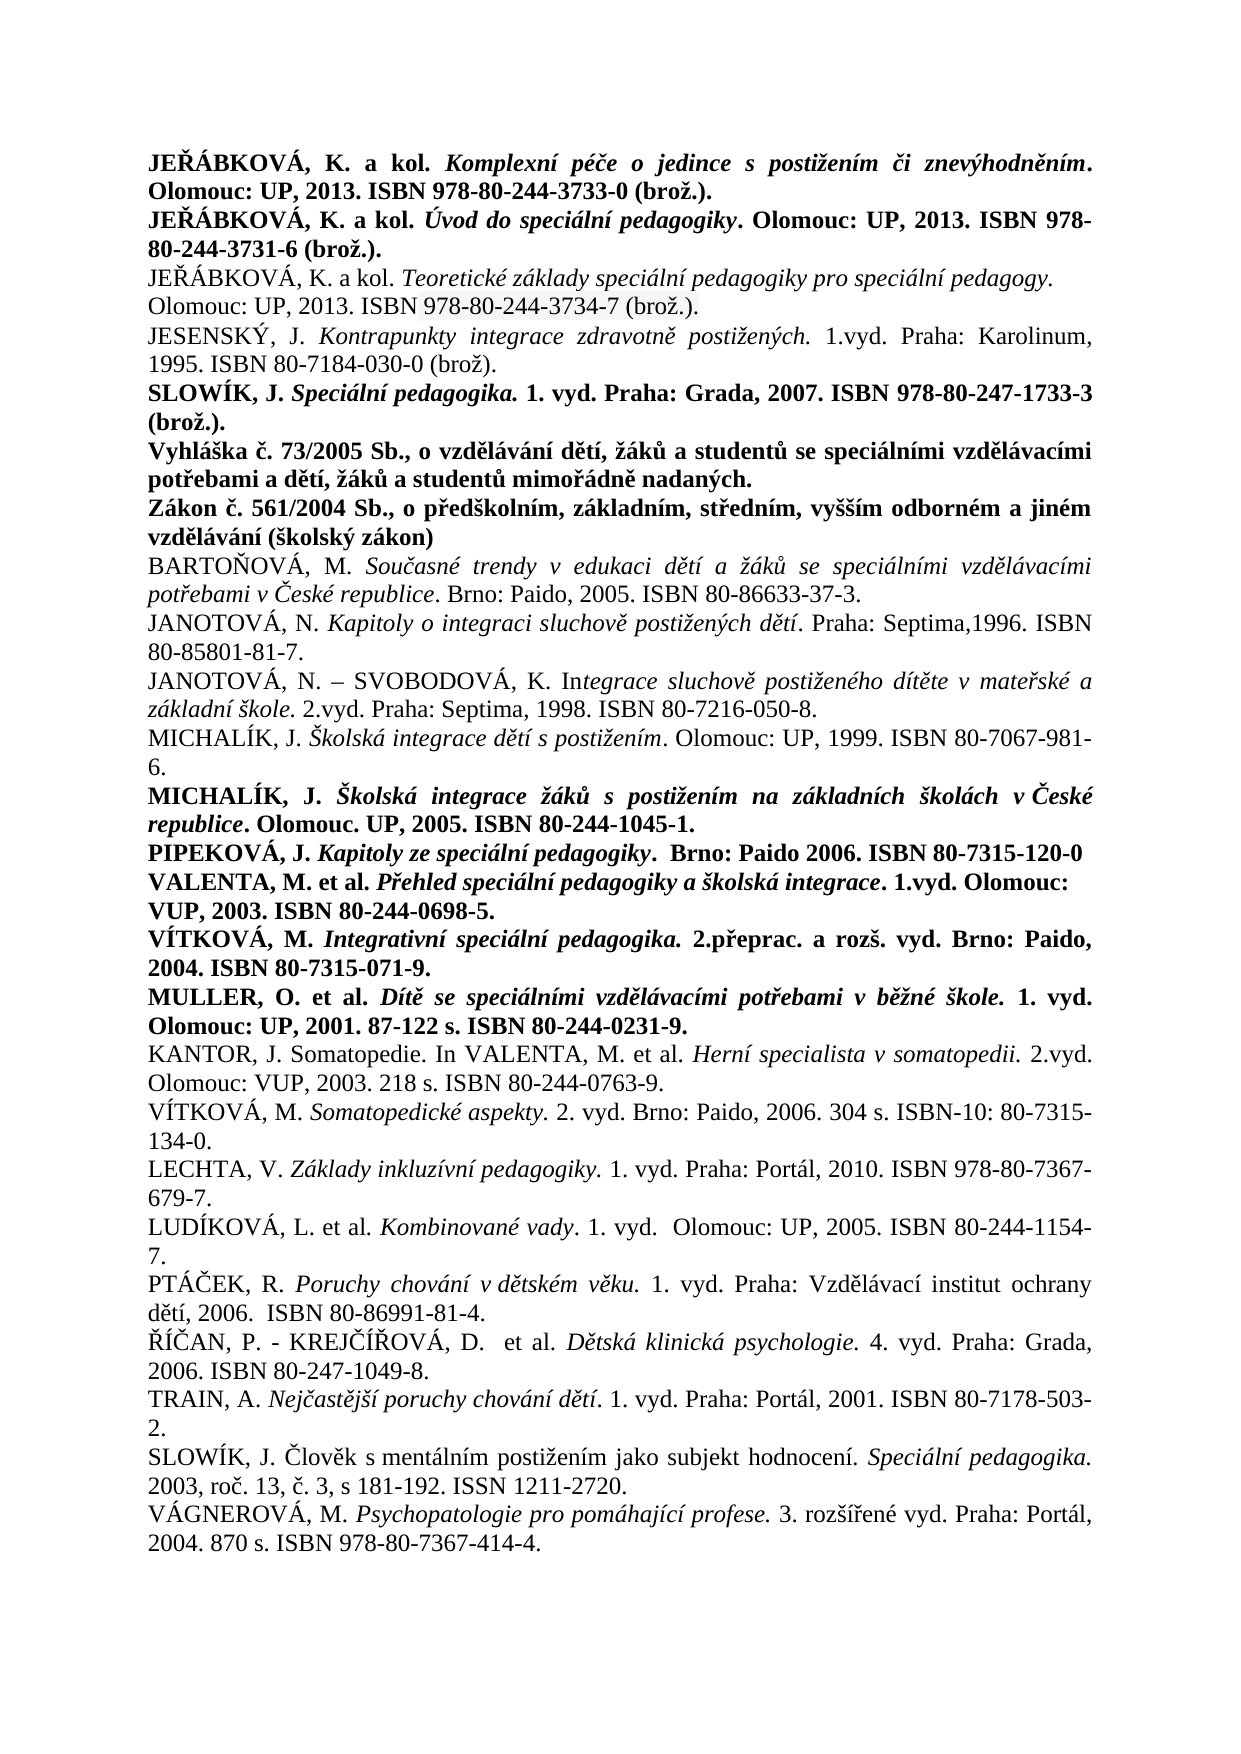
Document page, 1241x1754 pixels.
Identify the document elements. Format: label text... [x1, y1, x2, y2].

text LECHTA, V. Základy inkluzívní pedagogiky. 1. vyd. Praha: Portál, 2010. ISBN 978-80-7367-679-7. [148, 1154, 1093, 1212]
text JANOTOVÁ, N. – SVOBODOVÁ, K. Integrace sluchově postiženého dítěte v mateřské a základní škole. 2.vyd. Praha: Septima, 1998. ISBN 80-7216-050-8. [148, 666, 1093, 723]
text BARTOŇOVÁ, M. Současné trendy v edukaci dětí a žáků se speciálními vzdělávacími potřebami v České republice. Brno: Paido, 2005. ISBN 80-86633-37-3. [148, 551, 1093, 608]
text Zákon č. 561/2004 Sb., o předškolním, základním, středním, vyšším odborném a jiném vzdělávání (školský zákon) [148, 493, 1093, 551]
text JEŘÁBKOVÁ, K. a kol. Teoretické základy speciální pedagogiky pro speciální pedagogy. Olomouc: UP, 2013. ISBN 978-80-244-3734-7 (brož.). [148, 263, 1093, 321]
text JEŘÁBKOVÁ, K. a kol. Úvod do speciální pedagogiky. Olomouc: UP, 2013. ISBN 978-80-244-3731-6 (brož.). [148, 205, 1093, 263]
text Vyhláška č. 73/2005 Sb., o vzdělávání dětí, žáků a studentů se speciálními vzdělávacími potřebami a dětí, žáků a studentů mimořádně nadaných. [148, 436, 1093, 493]
text VÁGNEROVÁ, M. Psychopatologie pro pomáhající profese. 3. rozšířené vyd. Praha: Portál, 2004. 870 s. ISBN 978-80-7367-414-4. [148, 1499, 1093, 1557]
text JEŘÁBKOVÁ, K. a kol. Komplexní péče o jedince s postižením či znevýhodněním. Olomouc: UP, 2013. ISBN 978-80-244-3733-0 (brož.). [148, 148, 1093, 205]
text SLOWÍK, J. Speciální pedagogika. 1. vyd. Praha: Grada, 2007. ISBN 978-80-247-1733-3 (brož.). [148, 378, 1093, 436]
text SLOWÍK, J. Člověk s mentálním postižením jako subjekt hodnocení. Speciální pedagogika. 2003, roč. 13, č. 3, s 181-192. ISSN 1211-2720. [148, 1442, 1093, 1499]
text PIPEKOVÁ, J. Kapitoly ze speciální pedagogiky. Brno: Paido 2006. ISBN 80-7315-120-0 [148, 838, 1093, 867]
text KANTOR, J. Somatopedie. In VALENTA, M. et al. Herní specialista v somatopedii. 2.vyd. Olomouc: VUP, 2003. 218 s. ISBN 80-244-0763-9. [148, 1039, 1093, 1097]
text MICHALÍK, J. Školská integrace žáků s postižením na základních školách v České republice. Olomouc. UP, 2005. ISBN 80-244-1045-1. [148, 781, 1093, 838]
text TRAIN, A. Nejčastější poruchy chování dětí. 1. vyd. Praha: Portál, 2001. ISBN 80-7178-503-2. [148, 1384, 1093, 1442]
text JESENSKÝ, J. Kontrapunkty integrace zdravotně postižených. 1.vyd. Praha: Karolinum, 1995. ISBN 80-7184-030-0 (brož). [148, 321, 1093, 378]
text VALENTA, M. et al. Přehled speciální pedagogiky a školská integrace. 1.vyd. Olomouc: VUP, 2003. ISBN 80-244-0698-5. [148, 867, 1093, 924]
text JANOTOVÁ, N. Kapitoly o integraci sluchově postižených dětí. Praha: Septima,1996. ISBN 80-85801-81-7. [148, 608, 1093, 666]
text MICHALÍK, J. Školská integrace dětí s postižením. Olomouc: UP, 1999. ISBN 80-7067-981-6. [148, 723, 1093, 781]
text PTÁČEK, R. Poruchy chování v dětském věku. 1. vyd. Praha: Vzdělávací institut ochrany dětí, 2006. ISBN 80-86991-81-4. [148, 1269, 1093, 1327]
text VÍTKOVÁ, M. Somatopedické aspekty. 2. vyd. Brno: Paido, 2006. 304 s. ISBN-10: 80-7315-134-0. [148, 1097, 1093, 1154]
text LUDÍKOVÁ, L. et al. Kombinované vady. 1. vyd. Olomouc: UP, 2005. ISBN 80-244-1154-7. [148, 1212, 1093, 1269]
text ŘÍČAN, P. - KREJČÍŘOVÁ, D. et al. Dětská klinická psychologie. 4. vyd. Praha: Grada, 2006. ISBN 80-247-1049-8. [148, 1327, 1093, 1384]
text VÍTKOVÁ, M. Integrativní speciální pedagogika. 2.přeprac. a rozš. vyd. Brno: Paido, 2004. ISBN 80-7315-071-9. [148, 924, 1093, 982]
text MULLER, O. et al. Dítě se speciálními vzdělávacími potřebami v běžné škole. 1. vyd. Olomouc: UP, 2001. 87-122 s. ISBN 80-244-0231-9. [148, 982, 1093, 1039]
